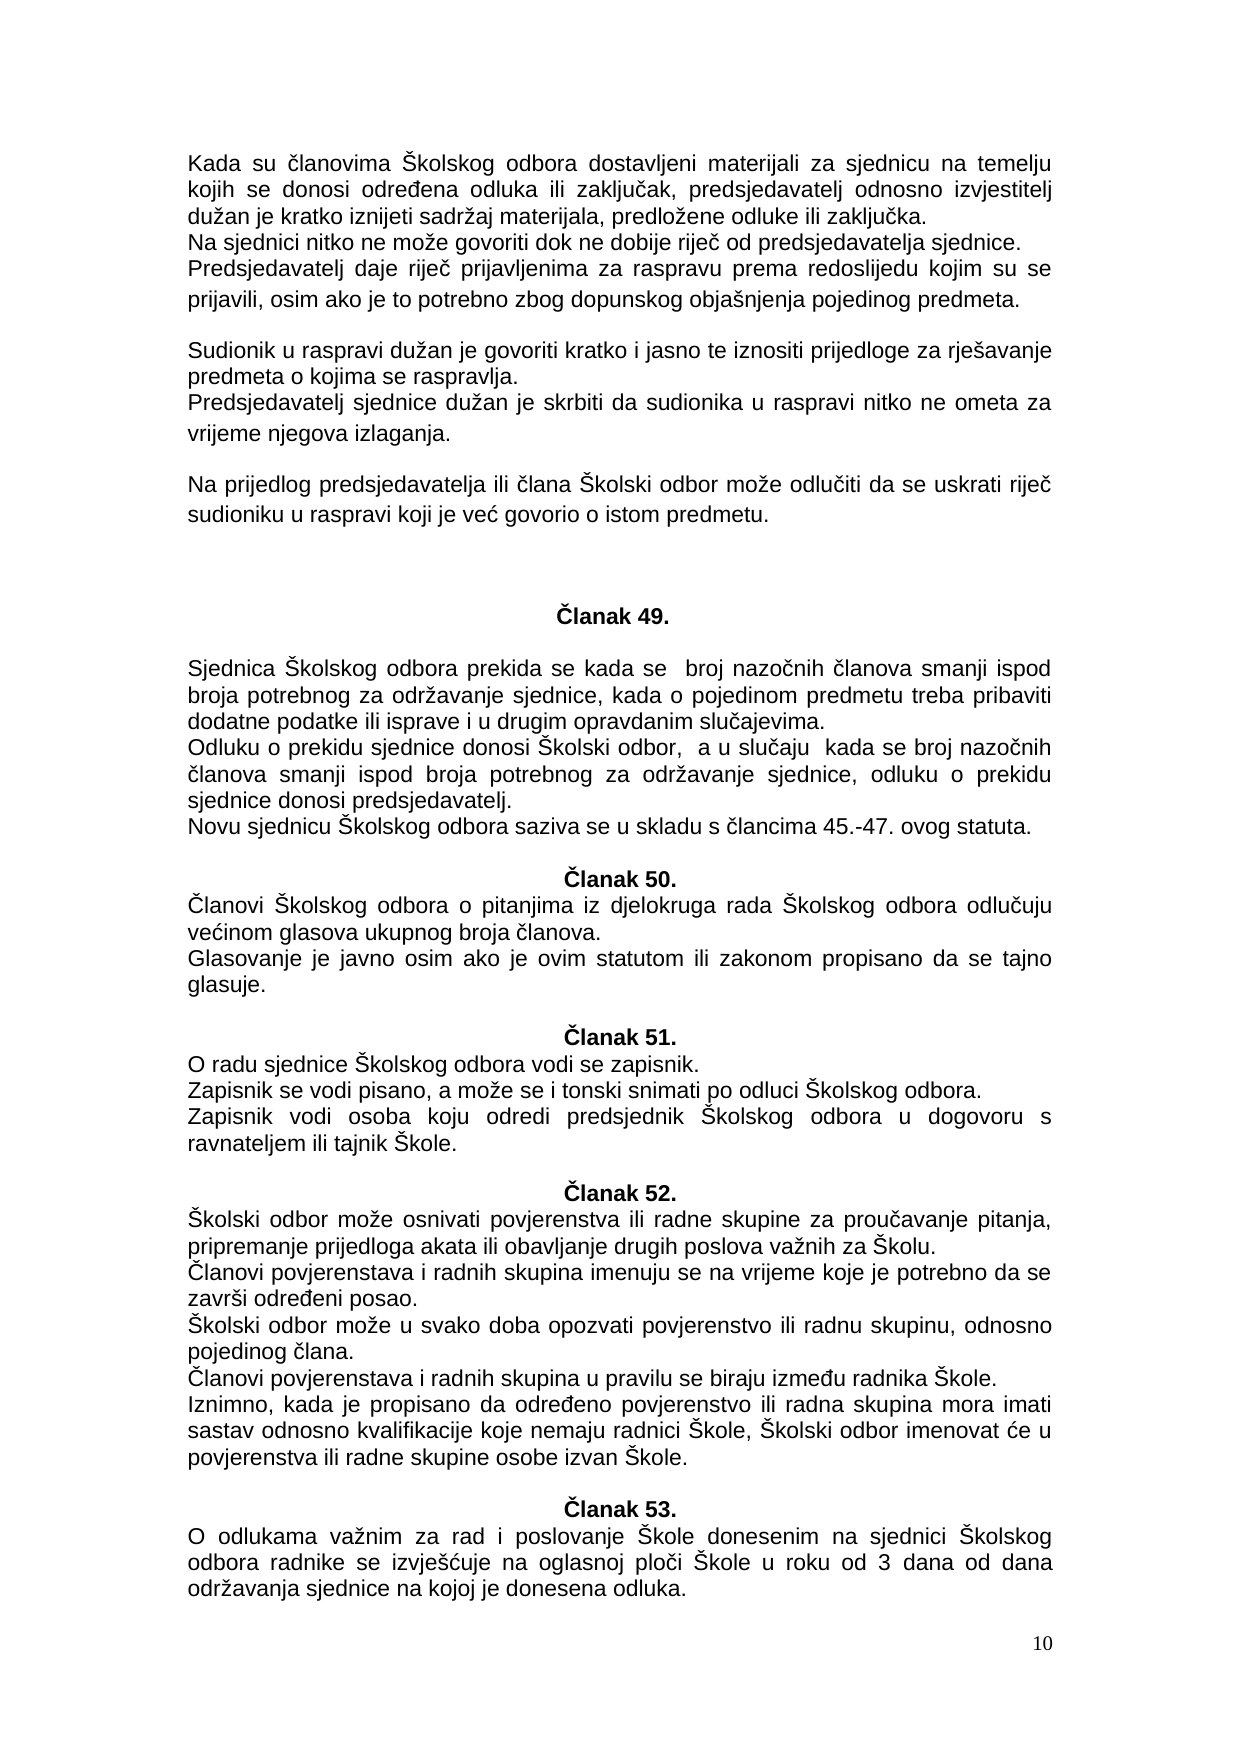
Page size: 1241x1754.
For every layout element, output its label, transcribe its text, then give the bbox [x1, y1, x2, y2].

text Školski odbor može osnivati povjerenstva ili radne skupine za proučavanje pitanja, pripremanje prijedloga akata ili obavljanje drugih poslova važnih za Školu. [187, 1206, 1053, 1259]
text Zapisnik se vodi pisano, a može se i tonski snimati po odluci Školskog odbora. [187, 1077, 1053, 1103]
text Odluku o prekidu sjednice donosi Školski odbor, a u slučaju kada se broj nazočnih članova smanji ispod broja potrebnog za održavanje sjednice, odluku o prekidu sjednice donosi predsjedavatelj. [187, 734, 1053, 813]
text Članovi Školskog odbora o pitanjima iz djelokruga rada Školskog odbora odlučuju većinom glasova ukupnog broja članova. [187, 892, 1053, 945]
text Iznimno, kada je propisano da određeno povjerenstvo ili radna skupina mora imati sastav odnosno kvalifikacije koje nemaju radnici Škole, Školski odbor imenovat će u povjerenstva ili radne skupine osobe izvan Škole. [187, 1391, 1053, 1470]
text O radu sjednice Školskog odbora vodi se zapisnik. [187, 1051, 1053, 1077]
text Članak 52. [187, 1180, 1053, 1206]
text Predsjedavatelj sjednice dužan je skrbiti da sudionika u raspravi nitko ne ometa za vrijeme njegova izlaganja. [187, 389, 1053, 446]
text Kada su članovima Školskog odbora dostavljeni materijali za sjednicu na temelju kojih se donosi određena odluka ili zaključak, predsjedavatelj odnosno izvjestitelj dužan je kratko iznijeti sadržaj materijala, predložene odluke ili zaključka. [187, 150, 1053, 229]
text Zapisnik vodi osoba koju odredi predsjednik Školskog odbora u dogovoru s ravnateljem ili tajnik Škole. [187, 1103, 1053, 1156]
text Članak 50. [187, 866, 1053, 892]
text Glasovanje je javno osim ako je ovim statutom ili zakonom propisano da se tajno glasuje. [187, 945, 1053, 998]
text Članak 53. [187, 1496, 1053, 1523]
text Članovi povjerenstava i radnih skupina imenuju se na vrijeme koje je potrebno da se završi određeni posao. [187, 1259, 1053, 1312]
text Predsjedavatelj daje riječ prijavljenima za raspravu prema redoslijedu kojim su se prijavili, osim ako je to potrebno zbog dopunskog objašnjenja pojedinog predmeta. [187, 255, 1053, 312]
text O odlukama važnim za rad i poslovanje Škole donesenim na sjednici Školskog odbora radnike se izvješćuje na oglasnoj ploči Škole u roku od 3 dana od dana održavanja sjednice na kojoj je donesena odluka. [187, 1523, 1053, 1602]
text Članak 49. [187, 603, 1053, 629]
text Članovi povjerenstava i radnih skupina u pravilu se biraju između radnika Škole. [187, 1364, 1053, 1391]
text Školski odbor može u svako doba opozvati povjerenstvo ili radnu skupinu, odnosno pojedinog člana. [187, 1312, 1053, 1364]
text Na sjednici nitko ne može govoriti dok ne dobije riječ od predsjedavatelja sjednice. [187, 229, 1053, 255]
text Članak 51. [187, 1024, 1053, 1051]
text Novu sjednicu Školskog odbora saziva se u skladu s člancima 45.-47. ovog statuta. [187, 813, 1053, 840]
text Sudionik u raspravi dužan je govoriti kratko i jasno te iznositi prijedloge za rješavanje predmeta o kojima se raspravlja. [187, 337, 1053, 389]
text Sjednica Školskog odbora prekida se kada se broj nazočnih članova smanji ispod broja potrebnog za održavanje sjednice, kada o pojedinom predmetu treba pribaviti dodatne podatke ili isprave i u drugim opravdanim slučajevima. [187, 655, 1053, 734]
text Na prijedlog predsjedavatelja ili člana Školski odbor može odlučiti da se uskrati riječ sudioniku u raspravi koji je već govorio o istom predmetu. [187, 471, 1053, 527]
